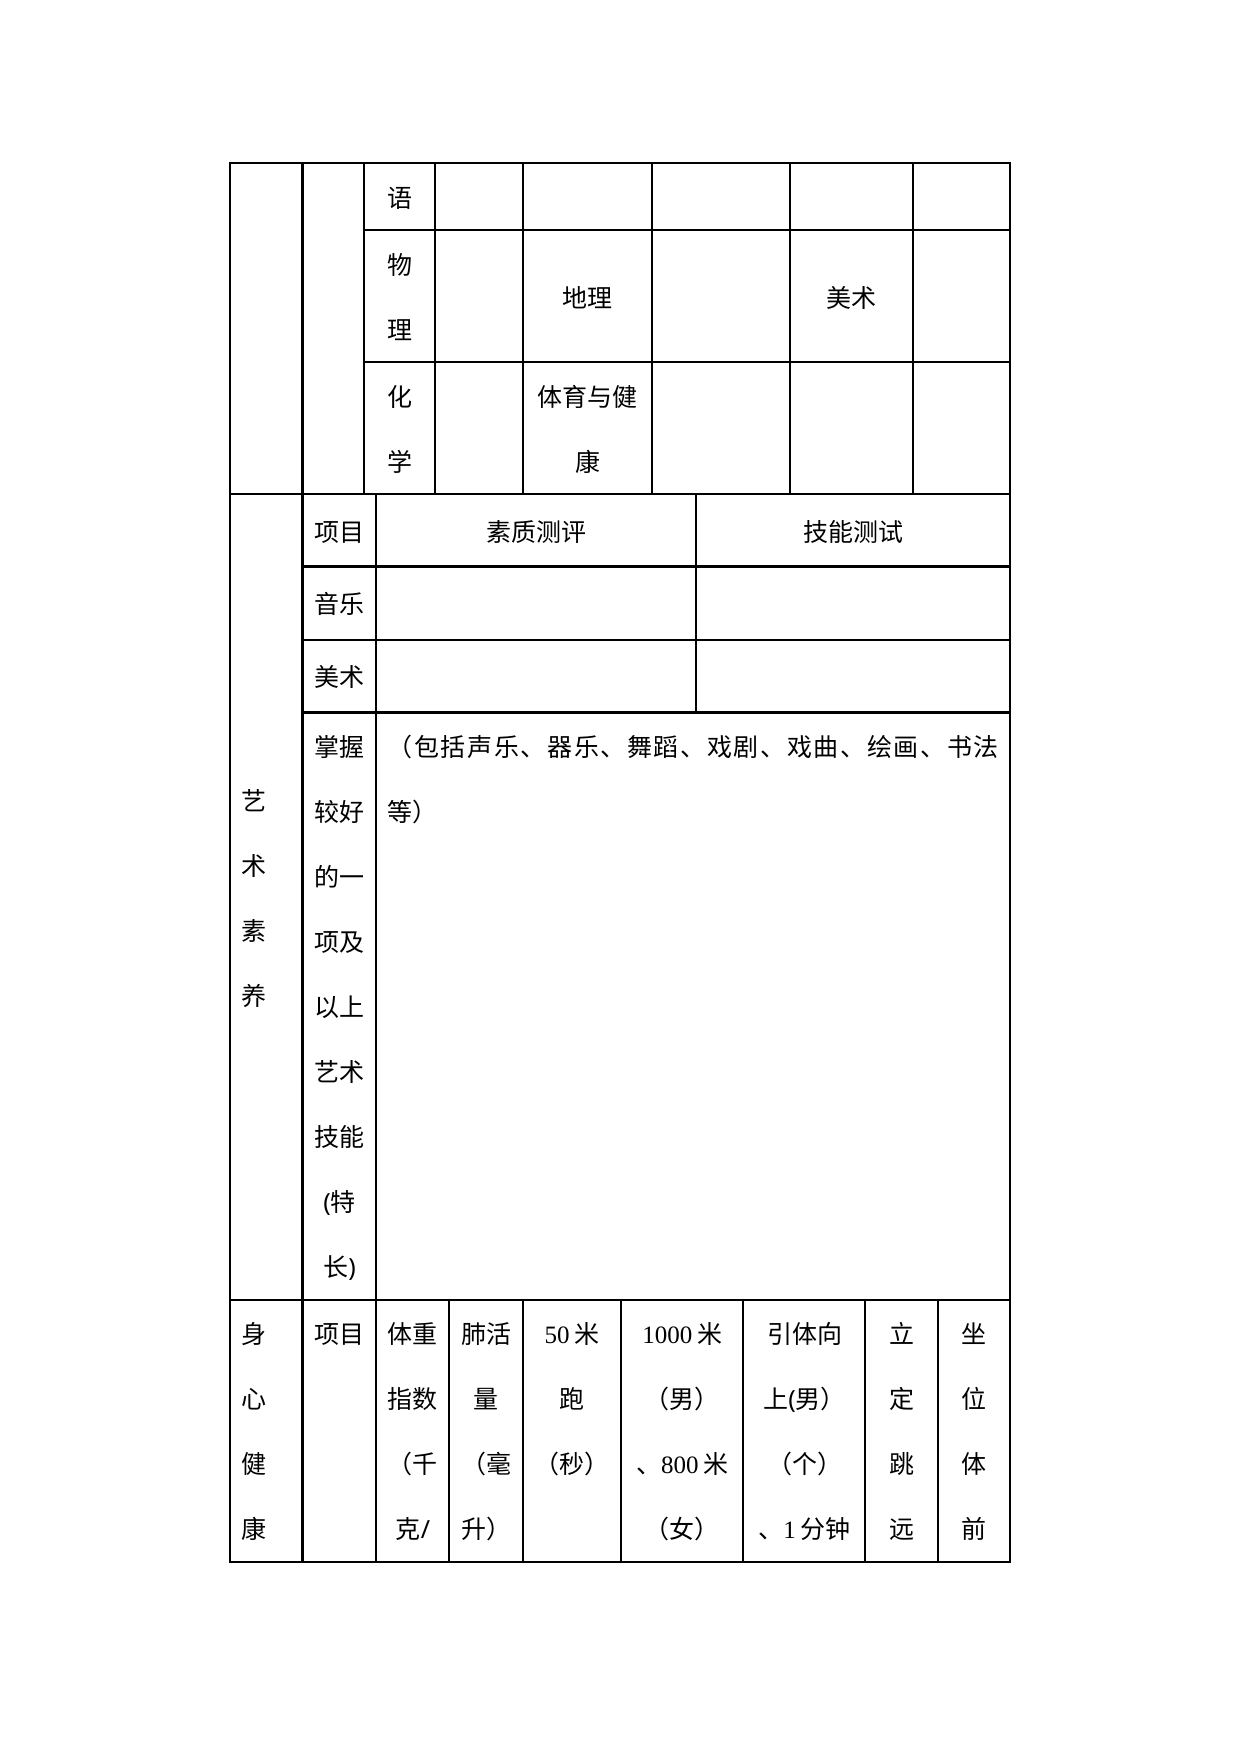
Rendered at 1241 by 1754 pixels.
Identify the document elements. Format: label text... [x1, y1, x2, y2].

table_cell [436, 363, 522, 493]
table_cell 外语 [365, 164, 434, 229]
table_cell 化学 [365, 363, 434, 493]
table_cell [436, 231, 522, 361]
table_cell 项目 [304, 1301, 375, 1561]
table_cell 项目 [304, 495, 375, 565]
table_cell 物理 [365, 231, 434, 361]
table_cell 音乐 [304, 568, 375, 638]
table_cell [914, 363, 1009, 493]
table_cell 50米跑 （秒） [524, 1301, 620, 1561]
table_cell 技能测试 [697, 495, 1009, 565]
table_cell [377, 641, 695, 711]
table_cell [436, 164, 522, 229]
table_cell 素质测评 [377, 495, 695, 565]
table_cell 立定跳远（厘米） [866, 1301, 937, 1561]
table_cell 美术 [791, 231, 912, 361]
table_cell 体重指数（千克/米2） [377, 1301, 448, 1561]
table_cell 地理 [524, 231, 651, 361]
table_cell 坐位体前屈（厘米） [939, 1301, 1009, 1561]
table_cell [744, 1301, 864, 1561]
table_cell [914, 231, 1009, 361]
table_cell （包括声乐、器乐、舞蹈、戏剧、戏曲、绘画、书法等） [377, 714, 1009, 1298]
table_cell [653, 363, 789, 493]
table_cell 音乐 [791, 164, 912, 229]
table_cell [377, 568, 695, 638]
table_cell 肺活量（毫升） [450, 1301, 522, 1561]
table_cell 掌握较好的一项及以上艺术技能(特长) [304, 714, 375, 1298]
table_cell [697, 568, 1009, 638]
table_cell 身心健康 [231, 1301, 301, 1561]
table_cell 美术 [304, 641, 375, 711]
table_cell 体育与健康 [524, 363, 651, 493]
table_cell [697, 641, 1009, 711]
table_cell [653, 231, 789, 361]
table_cell [653, 164, 789, 229]
table_cell [914, 164, 1009, 229]
table_cell 历史 [524, 164, 651, 229]
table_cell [622, 1301, 742, 1561]
table_cell [791, 363, 912, 493]
table_cell 艺术素养 [231, 495, 301, 1298]
